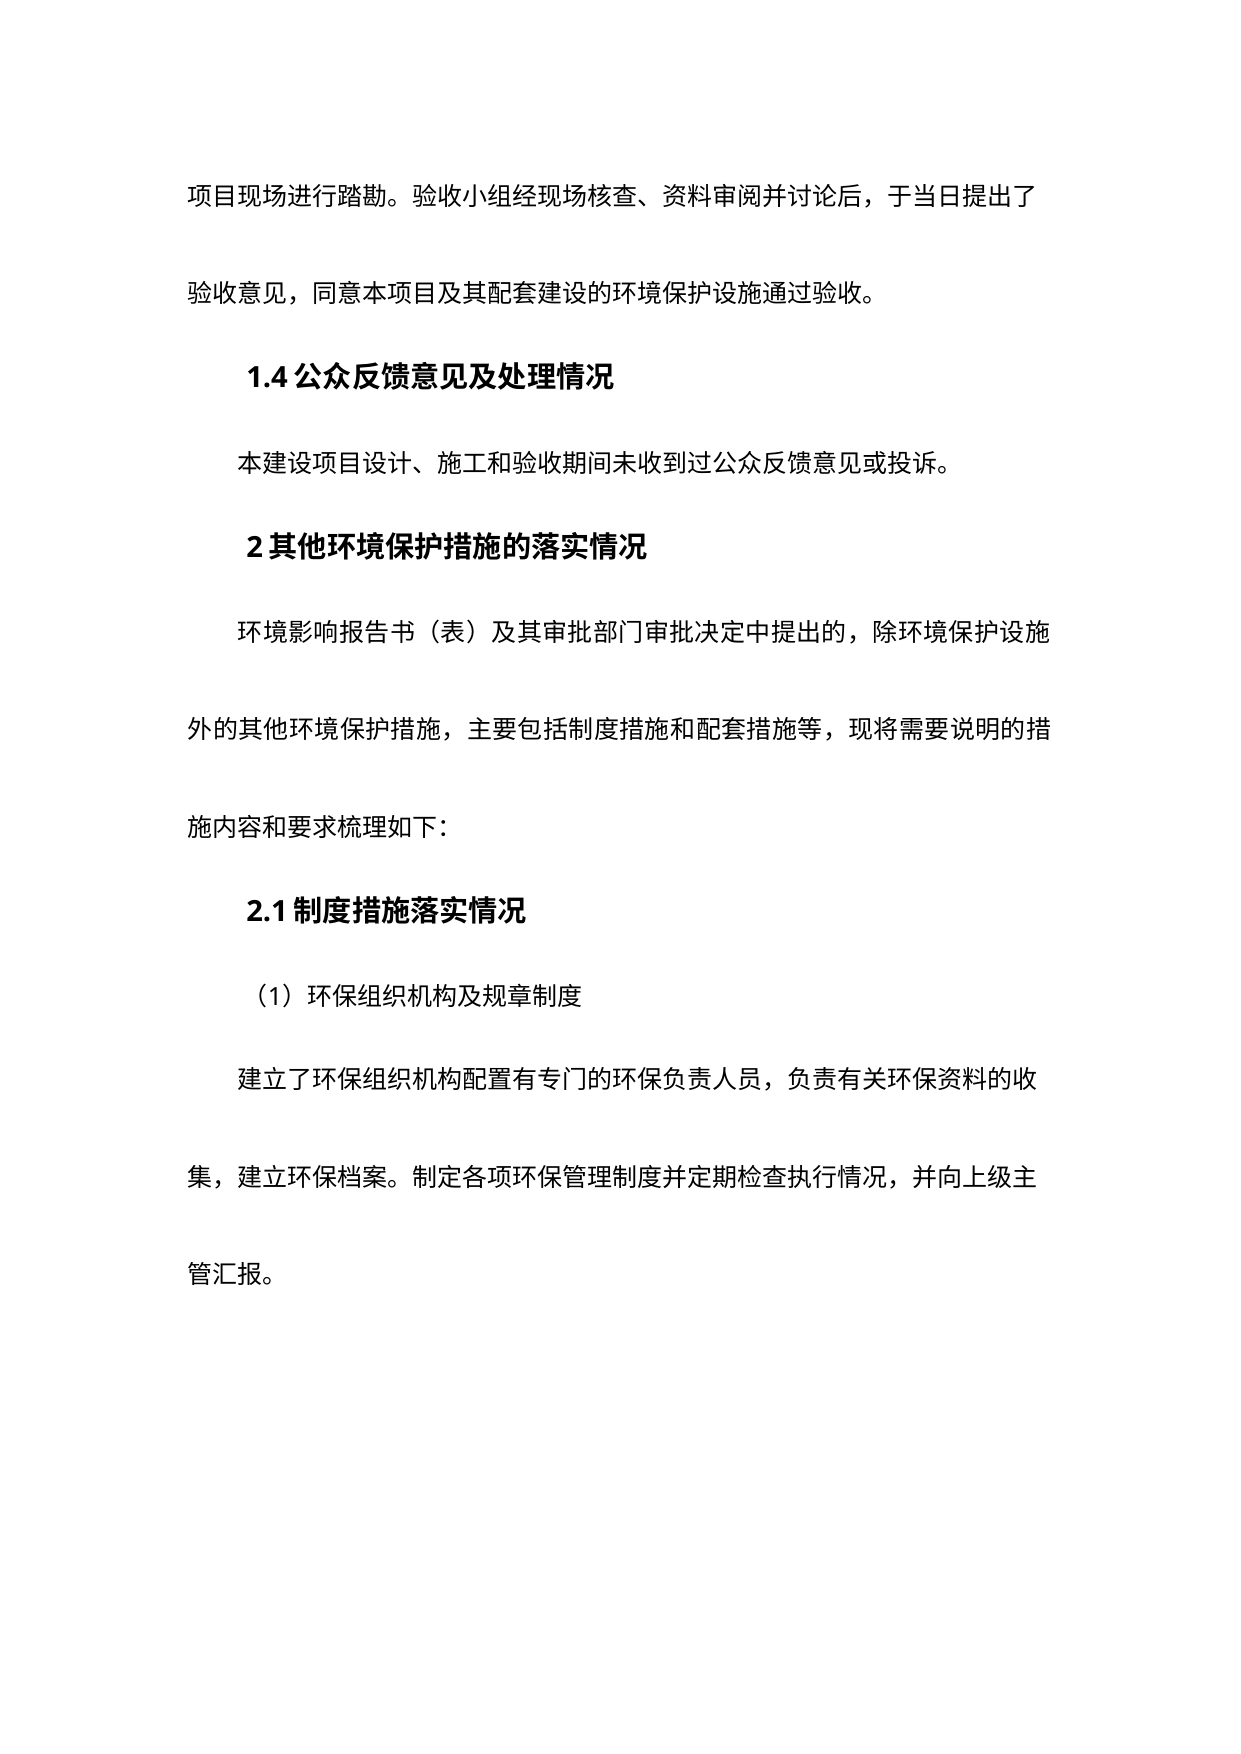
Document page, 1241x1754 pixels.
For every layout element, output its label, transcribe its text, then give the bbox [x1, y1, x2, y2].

text 建立了环保组织机构配置有专门的环保负责人员，负责有关环保资料的收集，建立环保档案。制定各项环保管理制度并定期检查执行情况，并向上级主管汇报。 [187, 1045, 1053, 1305]
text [187, 162, 1053, 324]
text 本建设项目设计、施工和验收期间未收到过公众反馈意见或投诉。 [187, 429, 1053, 494]
subtitle （1）环保组织机构及规章制度 [187, 962, 1053, 1027]
subtitle 2.1制度措施落实情况 [187, 876, 1053, 941]
subtitle 1.4公众反馈意见及处理情况 [187, 343, 1053, 408]
subtitle 2其他环境保护措施的落实情况 [187, 512, 1053, 577]
text 环境影响报告书（表）及其审批部门审批决定中提出的，除环境保护设施外的其他环境保护措施，主要包括制度措施和配套措施等，现将需要说明的措施内容和要求梳理如下： [187, 598, 1053, 858]
